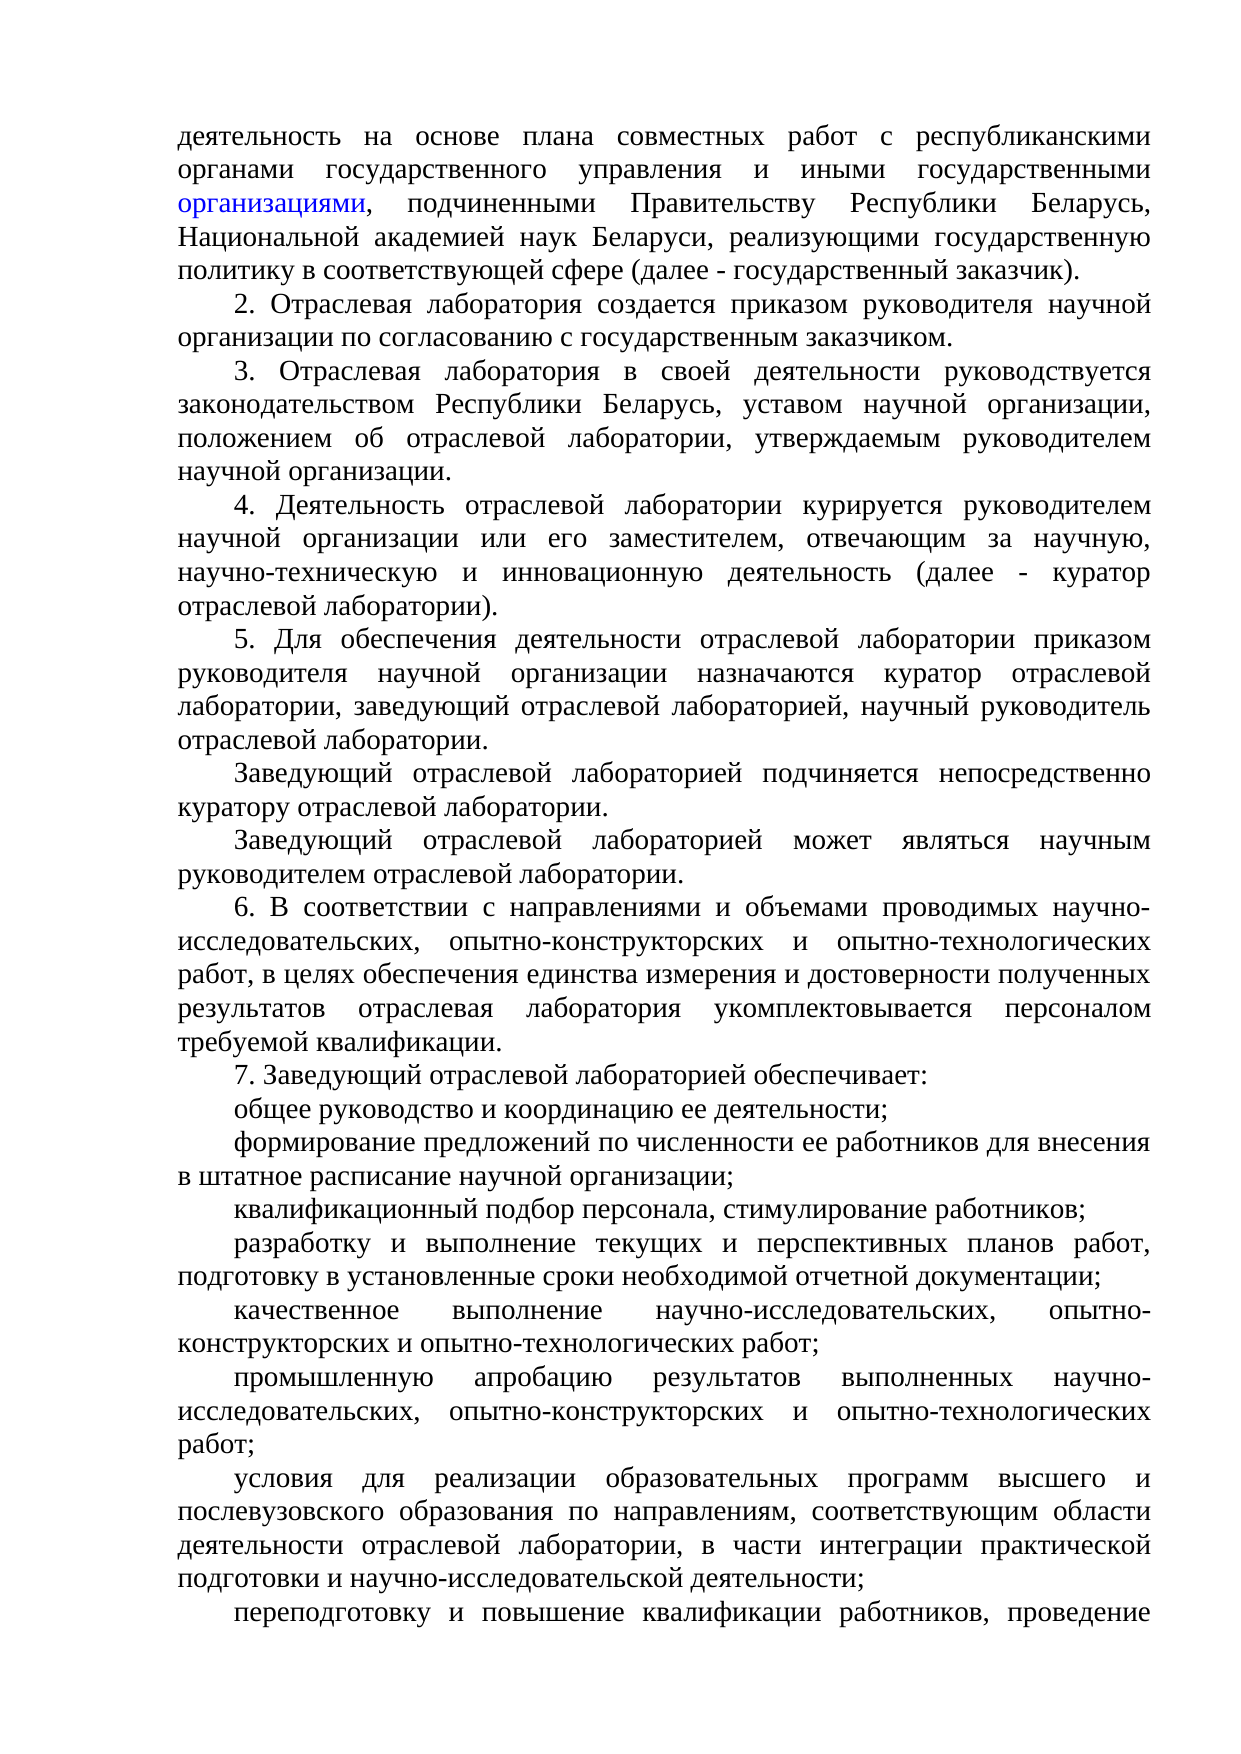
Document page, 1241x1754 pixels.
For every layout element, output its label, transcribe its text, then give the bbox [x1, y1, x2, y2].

text общее руководство и координацию ее деятельности; [177, 1091, 1152, 1124]
text 3. Отраслевая лаборатория в своей деятельности руководствуется законодательством Республики Беларусь, уставом научной организации, положением об отраслевой лаборатории, утверждаемым руководителем научной организации. [177, 353, 1152, 487]
text промышленную апробацию результатов выполненных научно-исследовательских, опытно-конструкторских и опытно-технологических работ; [177, 1359, 1152, 1460]
text формирование предложений по численности ее работников для внесения в штатное расписание научной организации; [177, 1124, 1152, 1191]
text условия для реализации образовательных программ высшего и послевузовского образования по направлениям, соответствующим области деятельности отраслевой лаборатории, в части интеграции практической подготовки и научно-исследовательской деятельности; [177, 1460, 1152, 1594]
text 4. Деятельность отраслевой лаборатории курируется руководителем научной организации или его заместителем, отвечающим за научную, научно-техническую и инновационную деятельность (далее - куратор отраслевой лаборатории). [177, 487, 1152, 621]
text Заведующий отраслевой лабораторией подчиняется непосредственно куратору отраслевой лаборатории. [177, 755, 1152, 822]
text Заведующий отраслевой лабораторией может являться научным руководителем отраслевой лаборатории. [177, 822, 1152, 889]
text разработку и выполнение текущих и перспективных планов работ, подготовку в установленные сроки необходимой отчетной документации; [177, 1225, 1152, 1292]
text качественное выполнение научно-исследовательских, опытно-конструкторских и опытно-технологических работ; [177, 1292, 1152, 1359]
text 6. В соответствии с направлениями и объемами проводимых научно-исследовательских, опытно-конструкторских и опытно-технологических работ, в целях обеспечения единства измерения и достоверности полученных результатов отраслевая лаборатория укомплектовывается персоналом требуемой квалификации. [177, 889, 1152, 1057]
text 2. Отраслевая лаборатория создается приказом руководителя научной организации по согласованию с государственным заказчиком. [177, 286, 1152, 353]
text 7. Заведующий отраслевой лабораторией обеспечивает: [177, 1057, 1152, 1091]
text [177, 1594, 1152, 1627]
text квалификационный подбор персонала, стимулирование работников; [177, 1191, 1152, 1225]
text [177, 118, 1152, 286]
text 5. Для обеспечения деятельности отраслевой лаборатории приказом руководителя научной организации назначаются куратор отраслевой лаборатории, заведующий отраслевой лабораторией, научный руководитель отраслевой лаборатории. [177, 621, 1152, 755]
